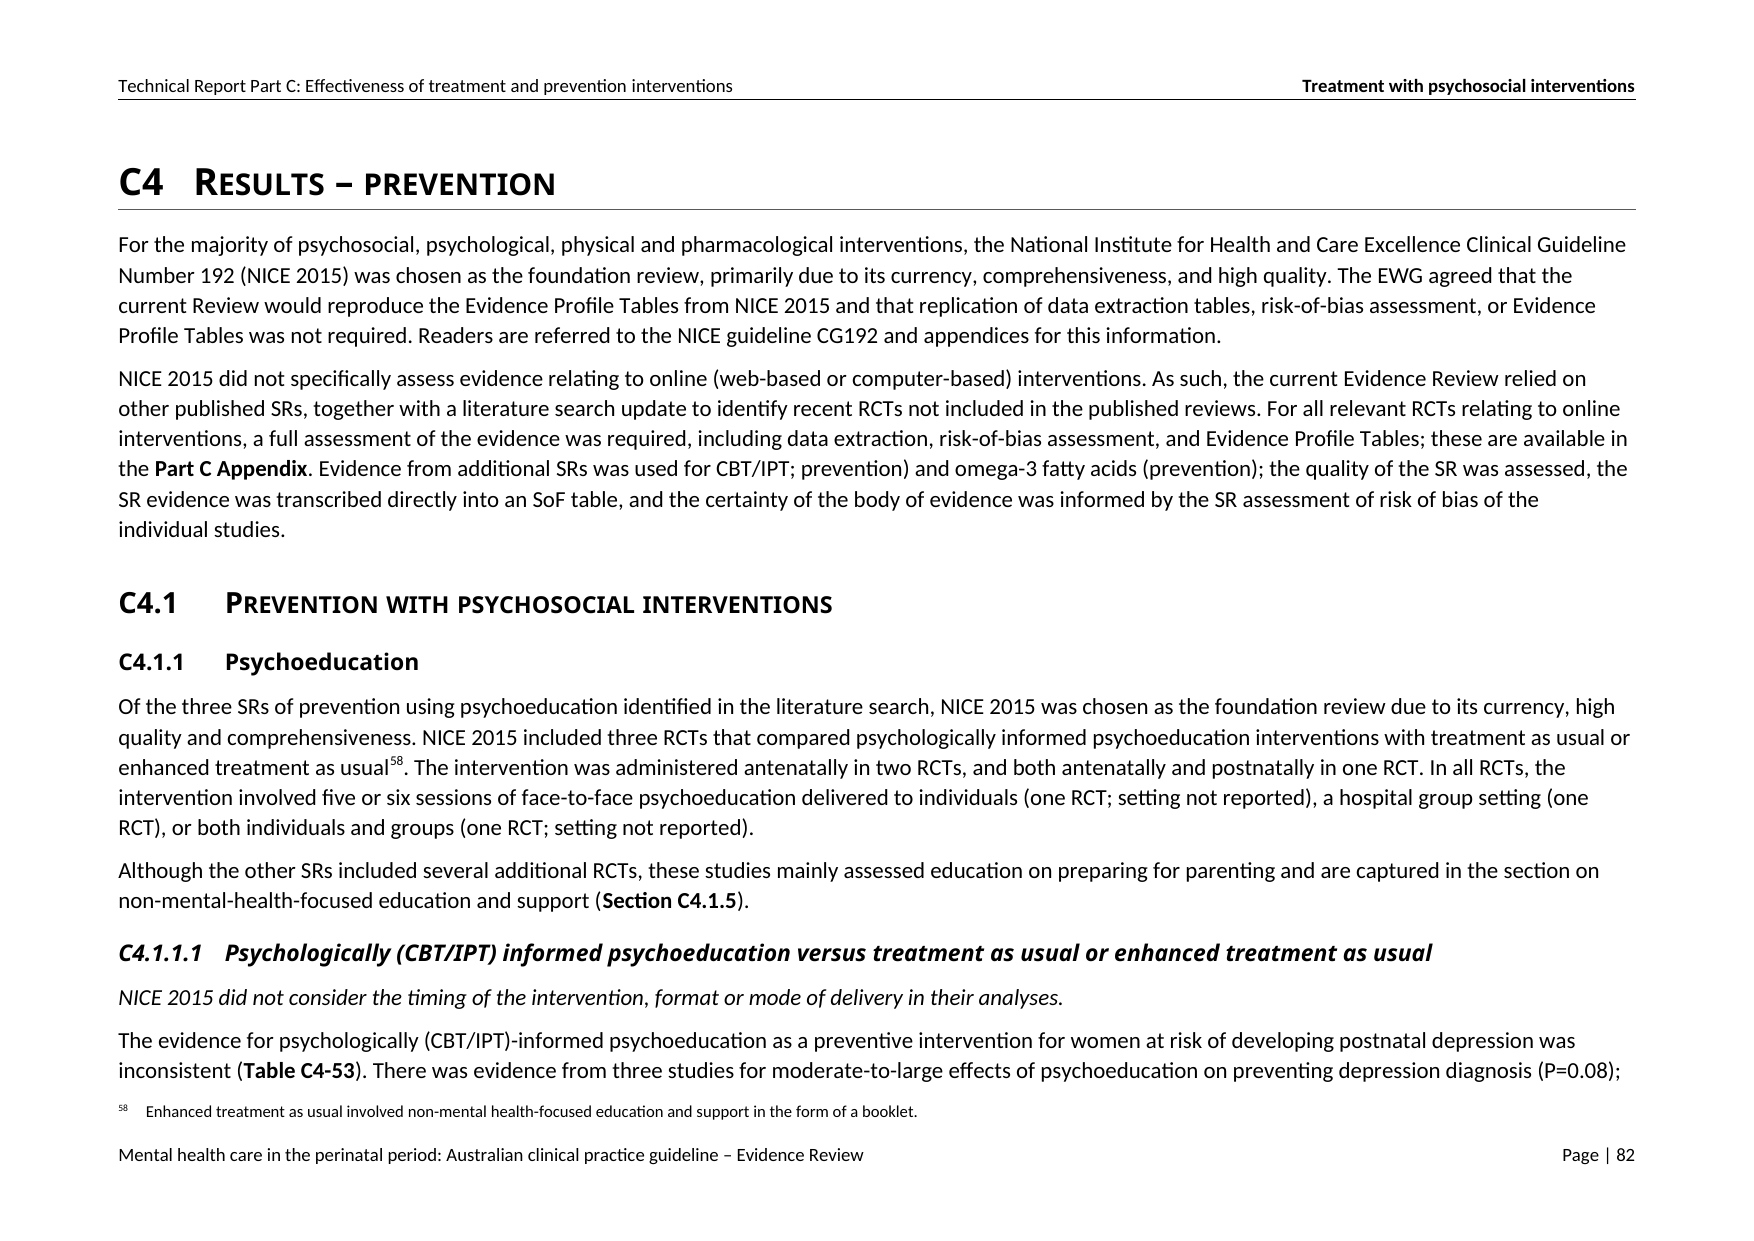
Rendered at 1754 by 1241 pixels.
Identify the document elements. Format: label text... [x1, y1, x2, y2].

text Of the three SRs of prevention using psychoeducation identified in the literature search, NICE 2015 was chosen as the foundation review due to its currency, high quality and comprehensiveness. NICE 2015 included three RCTs that compared psychologically informed psychoeducation interventions with treatment as usual or enhanced treatment as usual. The intervention was administered antenatally in two RCTs, and both antenatally and postnatally in one RCT. In all RCTs, the intervention involved five or six sessions of face-to-face psychoeducation delivered to individuals (one RCT; setting not reported), a hospital group setting (one RCT), or both individuals and groups (one RCT; setting not reported). [118, 692, 1636, 841]
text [118, 1026, 1636, 1084]
text For the majority of psychosocial, psychological, physical and pharmacological interventions, the National Institute for Health and Care Excellence Clinical Guideline Number 192 (NICE 2015) was chosen as the foundation review, primarily due to its currency, comprehensiveness, and high quality. The EWG agreed that the current Review would reproduce the Evidence Profile Tables from NICE 2015 and that replication of data extraction tables, risk-of-bias assessment, or Evidence Profile Tables was not required. Readers are referred to the NICE guideline CG192 and appendices for this information. [118, 231, 1636, 349]
subtitle Psychoeducation [118, 646, 1636, 677]
subtitle Results – prevention [118, 156, 1636, 209]
text NICE 2015 did not specifically assess evidence relating to online (web-based or computer-based) interventions. As such, the current Evidence Review relied on other published SRs, together with a literature search update to identify recent RCTs not included in the published reviews. For all relevant RCTs relating to online interventions, a full assessment of the evidence was required, including data extraction, risk-of-bias assessment, and Evidence Profile Tables; these are available in the Part C Appendix. Evidence from additional SRs was used for CBT/IPT; prevention) and omega-3 fatty acids (prevention); the quality of the SR was assessed, the SR evidence was transcribed directly into an SoF table, and the certainty of the body of evidence was informed by the SR assessment of risk of bias of the individual studies. [118, 364, 1636, 543]
text Although the other SRs included several additional RCTs, these studies mainly assessed education on preparing for parenting and are captured in the section on non-mental-health-focused education and support (Section C4.1.5). [118, 856, 1636, 914]
subtitle Psychologically (CBT/IPT) informed psychoeducation versus treatment as usual or enhanced treatment as usual [118, 937, 1636, 968]
subtitle Prevention with psychosocial interventions [118, 583, 1636, 622]
text NICE 2015 did not consider the timing of the intervention, format or mode of delivery in their analyses. [118, 983, 1636, 1012]
